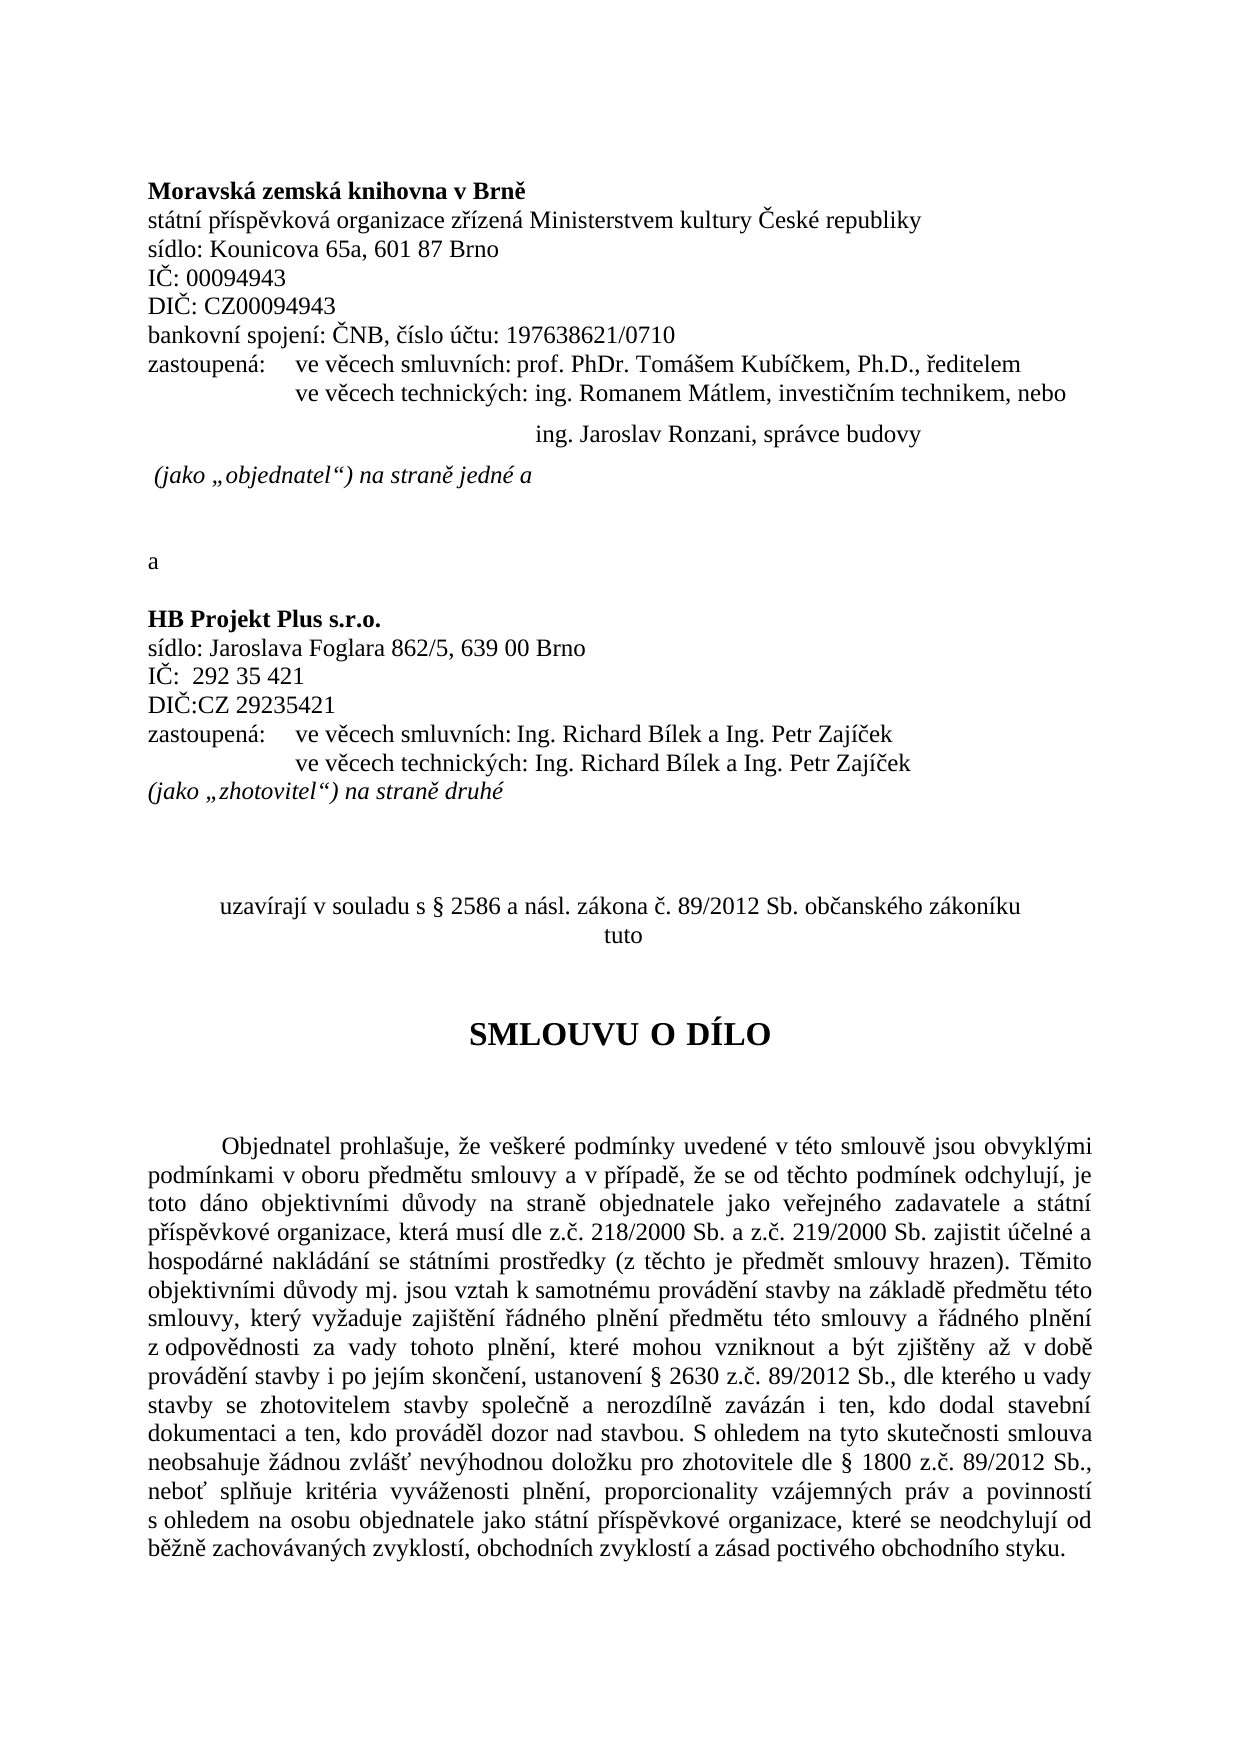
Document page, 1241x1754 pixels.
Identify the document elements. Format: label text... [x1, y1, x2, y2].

text IČ: 00094943 [148, 263, 1093, 291]
text a [148, 546, 1093, 575]
text uzavírají v souladu s § 2586 a násl. zákona č. 89/2012 Sb. občanského zákoníku [148, 891, 1093, 920]
text Moravská zemská knihovna v Brně [148, 176, 1093, 205]
text (jako „zhotovitel“) na straně druhé [148, 776, 1093, 805]
text zastoupená: ve věcech smluvních: Ing. Richard Bílek a Ing. Petr Zajíček [148, 719, 1093, 748]
text ing. Jaroslav Ronzani, správce budovy [221, 419, 1093, 448]
text sídlo: Kounicova 65a, 601 87 Brno [148, 234, 1093, 263]
text zastoupená: ve věcech smluvních: prof. PhDr. Tomášem Kubíčkem, Ph.D., ředitelem [148, 349, 1093, 378]
text IČ: 292 35 421 [148, 661, 1093, 690]
text DIČ:CZ 29235421 [148, 690, 1093, 719]
text (jako „objednatel“) na straně jedné a [148, 460, 1093, 489]
text ve věcech technických: ing. Romanem Mátlem, investičním technikem, nebo [221, 378, 1093, 406]
text státní příspěvková organizace zřízená Ministerstvem kultury České republiky [148, 205, 1093, 234]
text Objednatel prohlašuje, že veškeré podmínky uvedené v této smlouvě jsou obvyklými podmínkami v oboru předmětu smlouvy a v případě, že se od těchto podmínek odchylují, je toto dáno objektivními důvody na straně objednatele jako veřejného zadavatele a státní příspěvkové organizace, která musí dle z.č. 218/2000 Sb. a z.č. 219/2000 Sb. zajistit účelné a hospodárné nakládání se státními prostředky (z těchto je předmět smlouvy hrazen). Těmito objektivními důvody mj. jsou vztah k samotnému provádění stavby na základě předmětu této smlouvy, který vyžaduje zajištění řádného plnění předmětu této smlouvy a řádného plnění z odpovědnosti za vady tohoto plnění, které mohou vzniknout a být zjištěny až v době provádění stavby i po jejím skončení, ustanovení § 2630 z.č. 89/2012 Sb., dle kterého u vady stavby se zhotovitelem stavby společně a nerozdílně zavázán i ten, kdo dodal stavební dokumentaci a ten, kdo prováděl dozor nad stavbou. S ohledem na tyto skutečnosti smlouva neobsahuje žádnou zvlášť nevýhodnou doložku pro zhotovitele dle § 1800 z.č. 89/2012 Sb., neboť splňuje kritéria vyváženosti plnění, proporcionality vzájemných práv a povinností s ohledem na osobu objednatele jako státní příspěvkové organizace, které se neodchylují od běžně zachovávaných zvyklostí, obchodních zvyklostí a zásad poctivého obchodního styku. [148, 1131, 1093, 1562]
text DIČ: CZ00094943 [148, 291, 1093, 320]
text tuto [148, 920, 1093, 949]
text bankovní spojení: ČNB, číslo účtu: 197638621/0710 [148, 320, 1093, 349]
text ve věcech technických: Ing. Richard Bílek a Ing. Petr Zajíček [221, 748, 1093, 776]
text HB Projekt Plus s.r.o. [148, 604, 1093, 633]
text smlouvu o dílo [148, 1006, 1093, 1054]
text sídlo: Jaroslava Foglara 862/5, 639 00 Brno [148, 633, 1093, 661]
